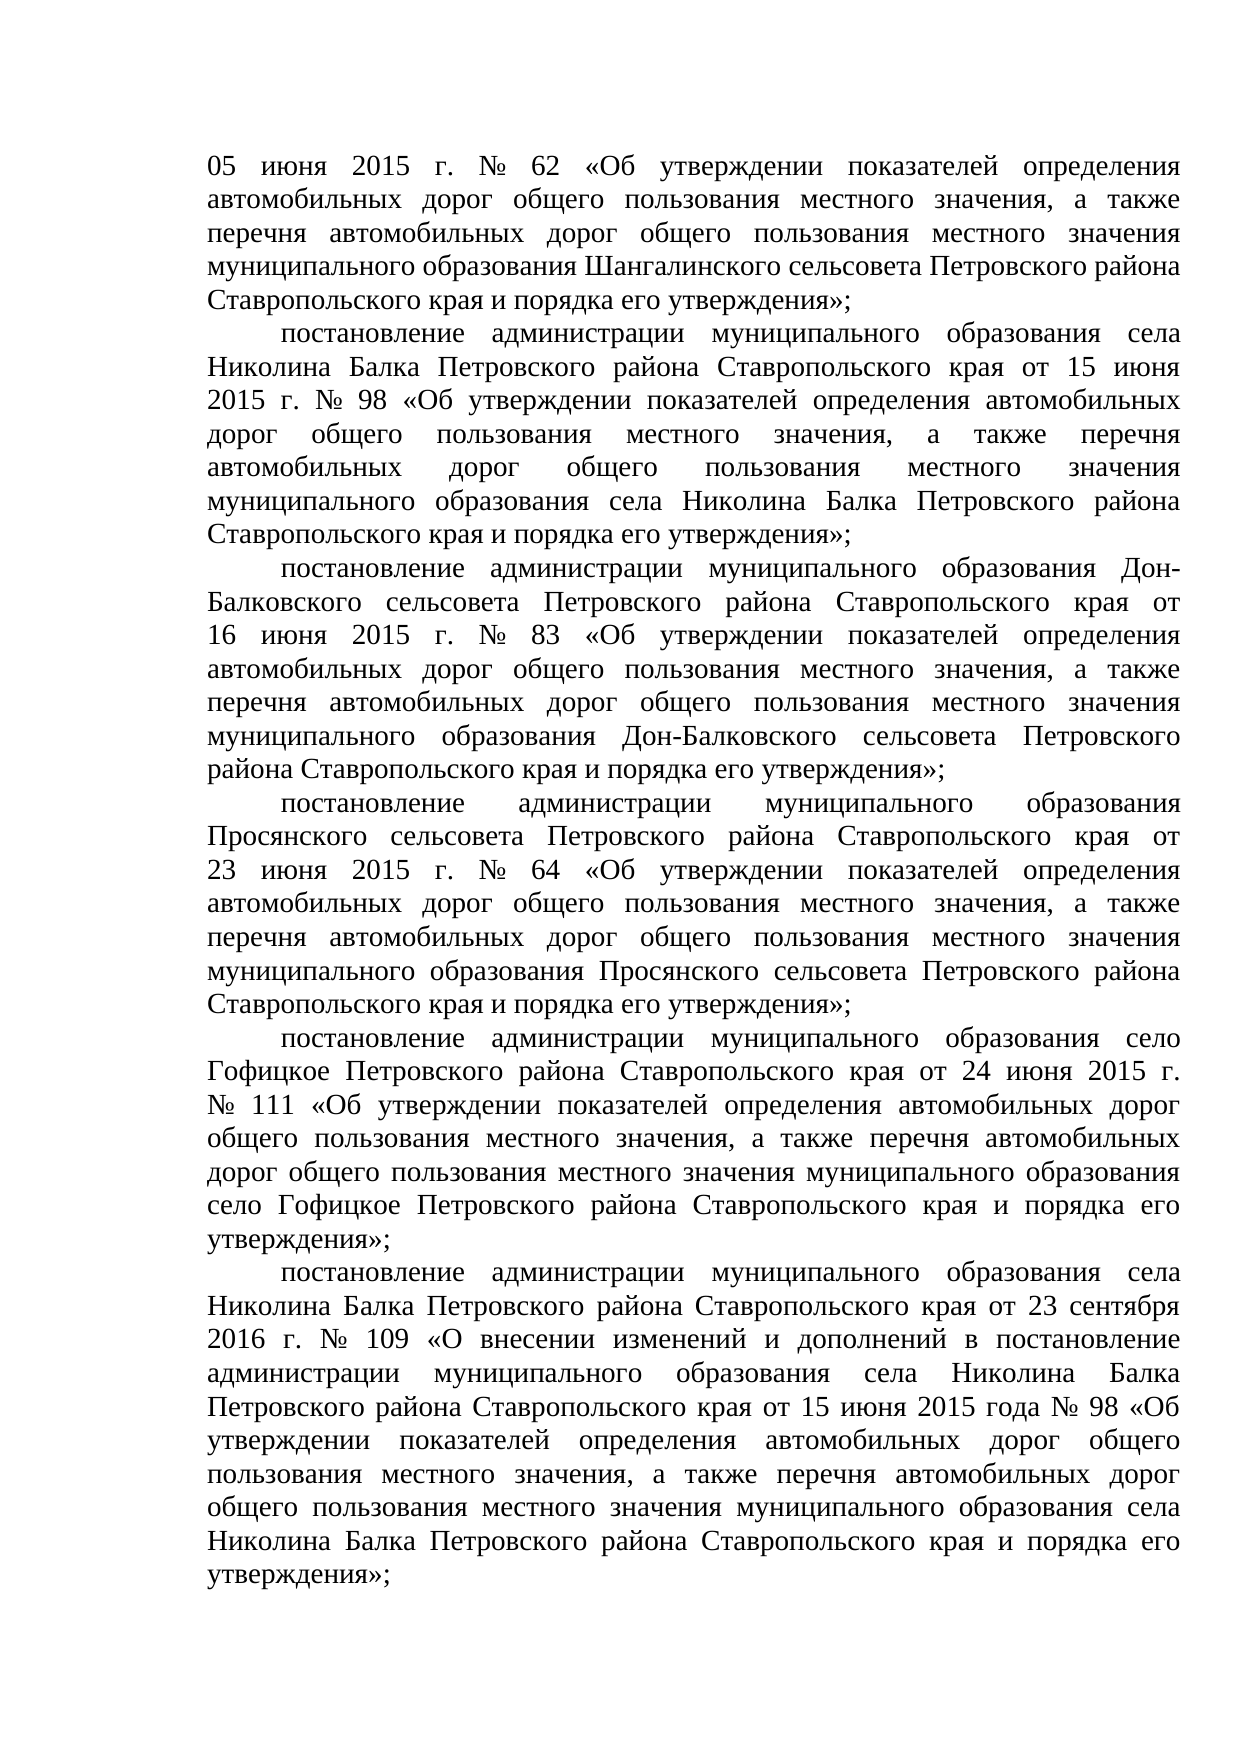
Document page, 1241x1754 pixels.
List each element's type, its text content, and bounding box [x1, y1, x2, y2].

text постановление администрации муниципального образования Дон-Балковского сельсовета Петровского района Ставропольского края от 16 июня 2015 г. № 83 «Об утверждении показателей определения автомобильных дорог общего пользования местного значения, а также перечня автомобильных дорог общего пользования местного значения муниципального образования Дон-Балковского сельсовета Петровского района Ставропольского края и порядка его утверждения»; [207, 550, 1181, 785]
text постановление администрации муниципального образования села Николина Балка Петровского района Ставропольского края от 23 сентября 2016 г. № 109 «О внесении изменений и дополнений в постановление администрации муниципального образования села Николина Балка Петровского района Ставропольского края от 15 июня 2015 года № 98 «Об утверждении показателей определения автомобильных дорог общего пользования местного значения, а также перечня автомобильных дорог общего пользования местного значения муниципального образования села Николина Балка Петровского района Ставропольского края и порядка его утверждения»; [207, 1254, 1181, 1590]
text постановление администрации муниципального образования село Гофицкое Петровского района Ставропольского края от 24 июня 2015 г. № 111 «Об утверждении показателей определения автомобильных дорог общего пользования местного значения, а также перечня автомобильных дорог общего пользования местного значения муниципального образования село Гофицкое Петровского района Ставропольского края и порядка его утверждения»; [207, 1020, 1181, 1254]
text постановление администрации муниципального образования Просянского сельсовета Петровского района Ставропольского края от 23 июня 2015 г. № 64 «Об утверждении показателей определения автомобильных дорог общего пользования местного значения, а также перечня автомобильных дорог общего пользования местного значения муниципального образования Просянского сельсовета Петровского района Ставропольского края и порядка его утверждения»; [207, 785, 1181, 1020]
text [207, 148, 1181, 315]
text постановление администрации муниципального образования села Николина Балка Петровского района Ставропольского края от 15 июня 2015 г. № 98 «Об утверждении показателей определения автомобильных дорог общего пользования местного значения, а также перечня автомобильных дорог общего пользования местного значения муниципального образования села Николина Балка Петровского района Ставропольского края и порядка его утверждения»; [207, 315, 1181, 550]
